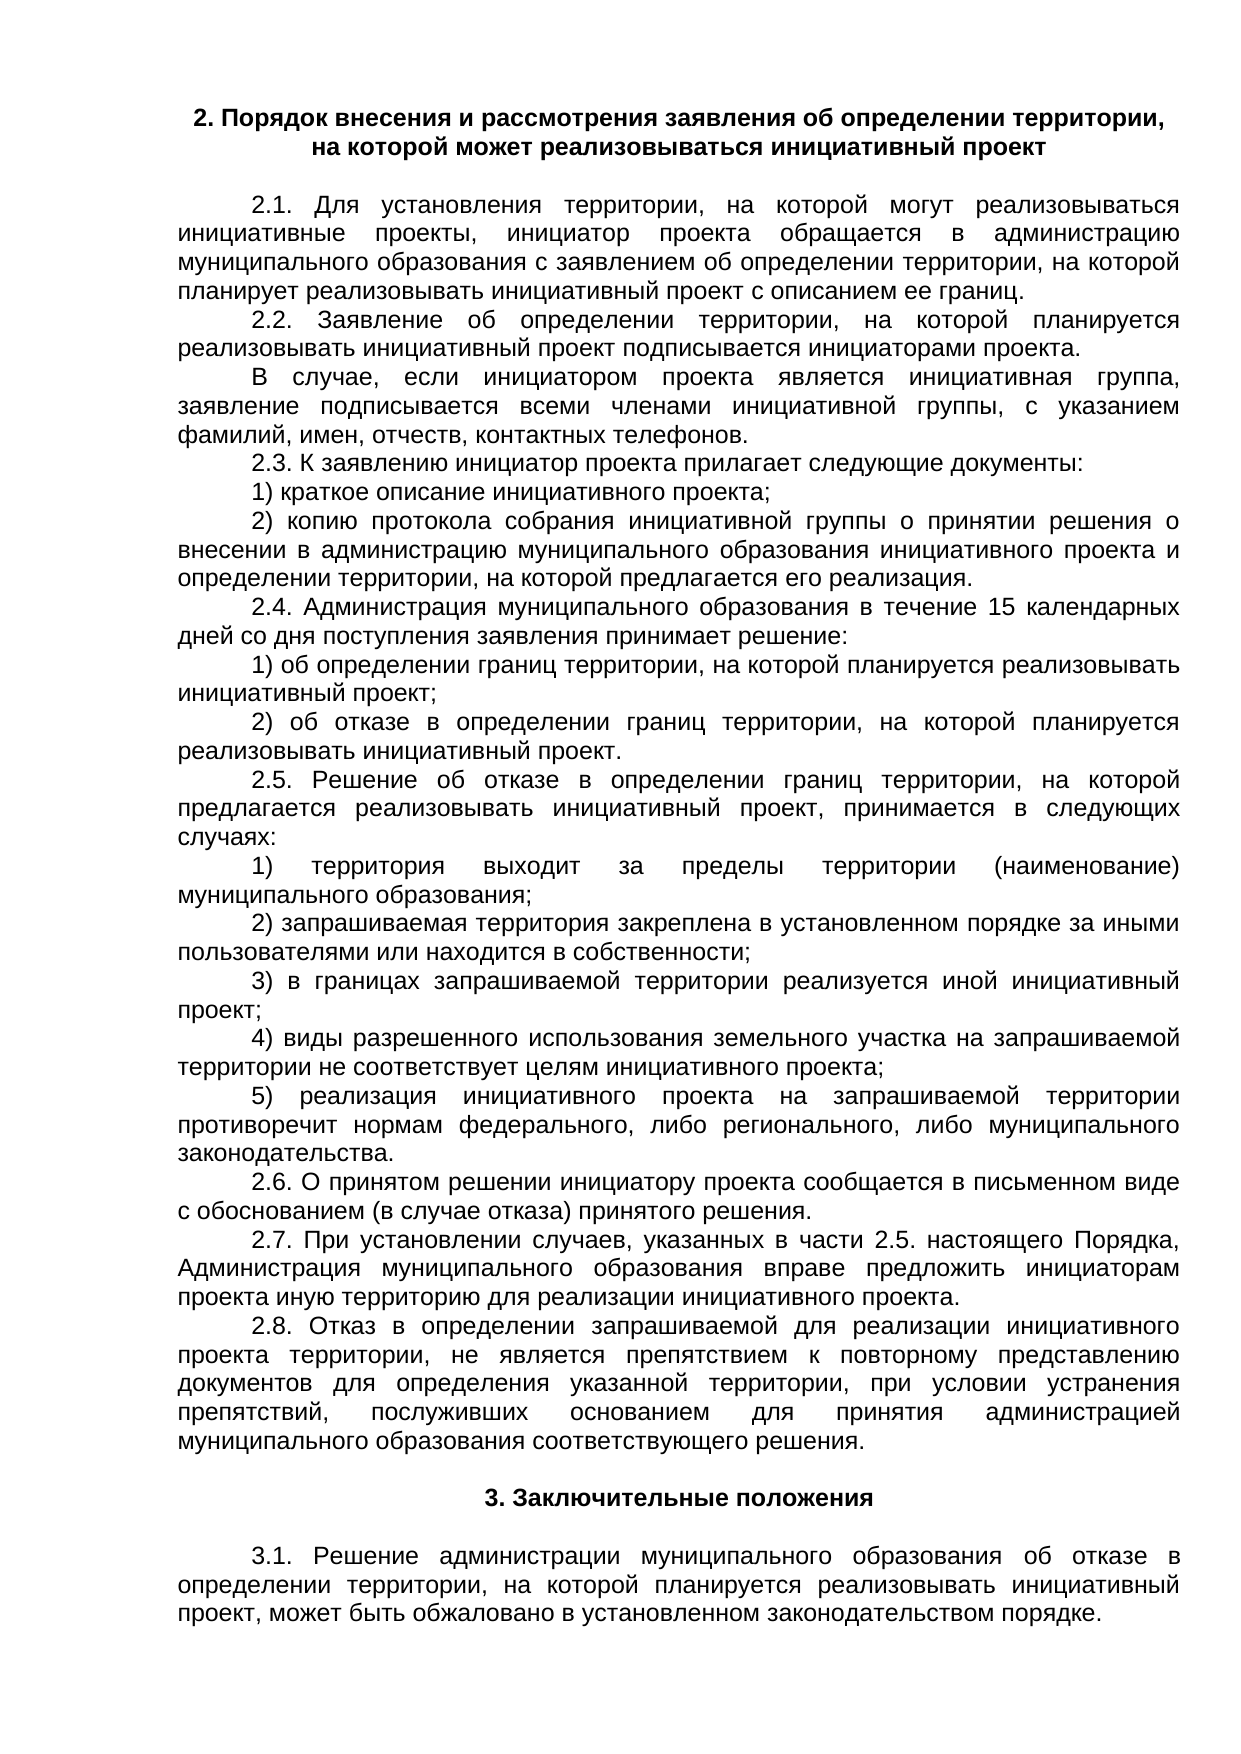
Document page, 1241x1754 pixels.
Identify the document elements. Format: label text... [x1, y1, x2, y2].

text 4) виды разрешенного использования земельного участка на запрашиваемой территории не соответствует целям инициативного проекта; [177, 1023, 1181, 1081]
text 2.4. Администрация муниципального образования в течение 15 календарных дней со дня поступления заявления принимает решение: [177, 592, 1181, 650]
text 2) запрашиваемая территория закреплена в установленном порядке за иными пользователями или находится в собственности; [177, 908, 1181, 966]
text 1) краткое описание инициативного проекта; [177, 477, 1181, 506]
text 3) в границах запрашиваемой территории реализуется иной инициативный проект; [177, 966, 1181, 1023]
text 3.1. Решение администрации муниципального образования об отказе в определении территории, на которой планируется реализовывать инициативный проект, может быть обжаловано в установленном законодательством порядке. [177, 1541, 1181, 1627]
text 2.2. Заявление об определении территории, на которой планируется реализовывать инициативный проект подписывается инициаторами проекта. [177, 305, 1181, 362]
text 1) об определении границ территории, на которой планируется реализовывать инициативный проект; [177, 650, 1181, 707]
text 2.5. Решение об отказе в определении границ территории, на которой предлагается реализовывать инициативный проект, принимается в следующих случаях: [177, 765, 1181, 851]
text 2.7. При установлении случаев, указанных в части 2.5. настоящего Порядка, Администрация муниципального образования вправе предложить инициаторам проекта иную территорию для реализации инициативного проекта. [177, 1225, 1181, 1311]
text 2. Порядок внесения и рассмотрения заявления об определении территории, на которой может реализовываться инициативный проект [177, 103, 1181, 161]
text 5) реализация инициативного проекта на запрашиваемой территории противоречит нормам федерального, либо регионального, либо муниципального законодательства. [177, 1081, 1181, 1167]
text 2) об отказе в определении границ территории, на которой планируется реализовывать инициативный проект. [177, 707, 1181, 765]
text 2.6. О принятом решении инициатору проекта сообщается в письменном виде с обоснованием (в случае отказа) принятого решения. [177, 1167, 1181, 1225]
text 2) копию протокола собрания инициативной группы о принятии решения о внесении в администрацию муниципального образования инициативного проекта и определении территории, на которой предлагается его реализация. [177, 506, 1181, 592]
text 2.1. Для установления территории, на которой могут реализовываться инициативные проекты, инициатор проекта обращается в администрацию муниципального образования с заявлением об определении территории, на которой планирует реализовывать инициативный проект с описанием ее границ. [177, 190, 1181, 305]
text 3. Заключительные положения [177, 1483, 1181, 1512]
text 2.8. Отказ в определении запрашиваемой для реализации инициативного проекта территории, не является препятствием к повторному представлению документов для определения указанной территории, при условии устранения препятствий, послуживших основанием для принятия администрацией муниципального образования соответствующего решения. [177, 1311, 1181, 1455]
text 2.3. К заявлению инициатор проекта прилагает следующие документы: [177, 448, 1181, 477]
text В случае, если инициатором проекта является инициативная группа, заявление подписывается всеми членами инициативной группы, с указанием фамилий, имен, отчеств, контактных телефонов. [177, 362, 1181, 448]
text 1) территория выходит за пределы территории (наименование) муниципального образования; [177, 851, 1181, 908]
